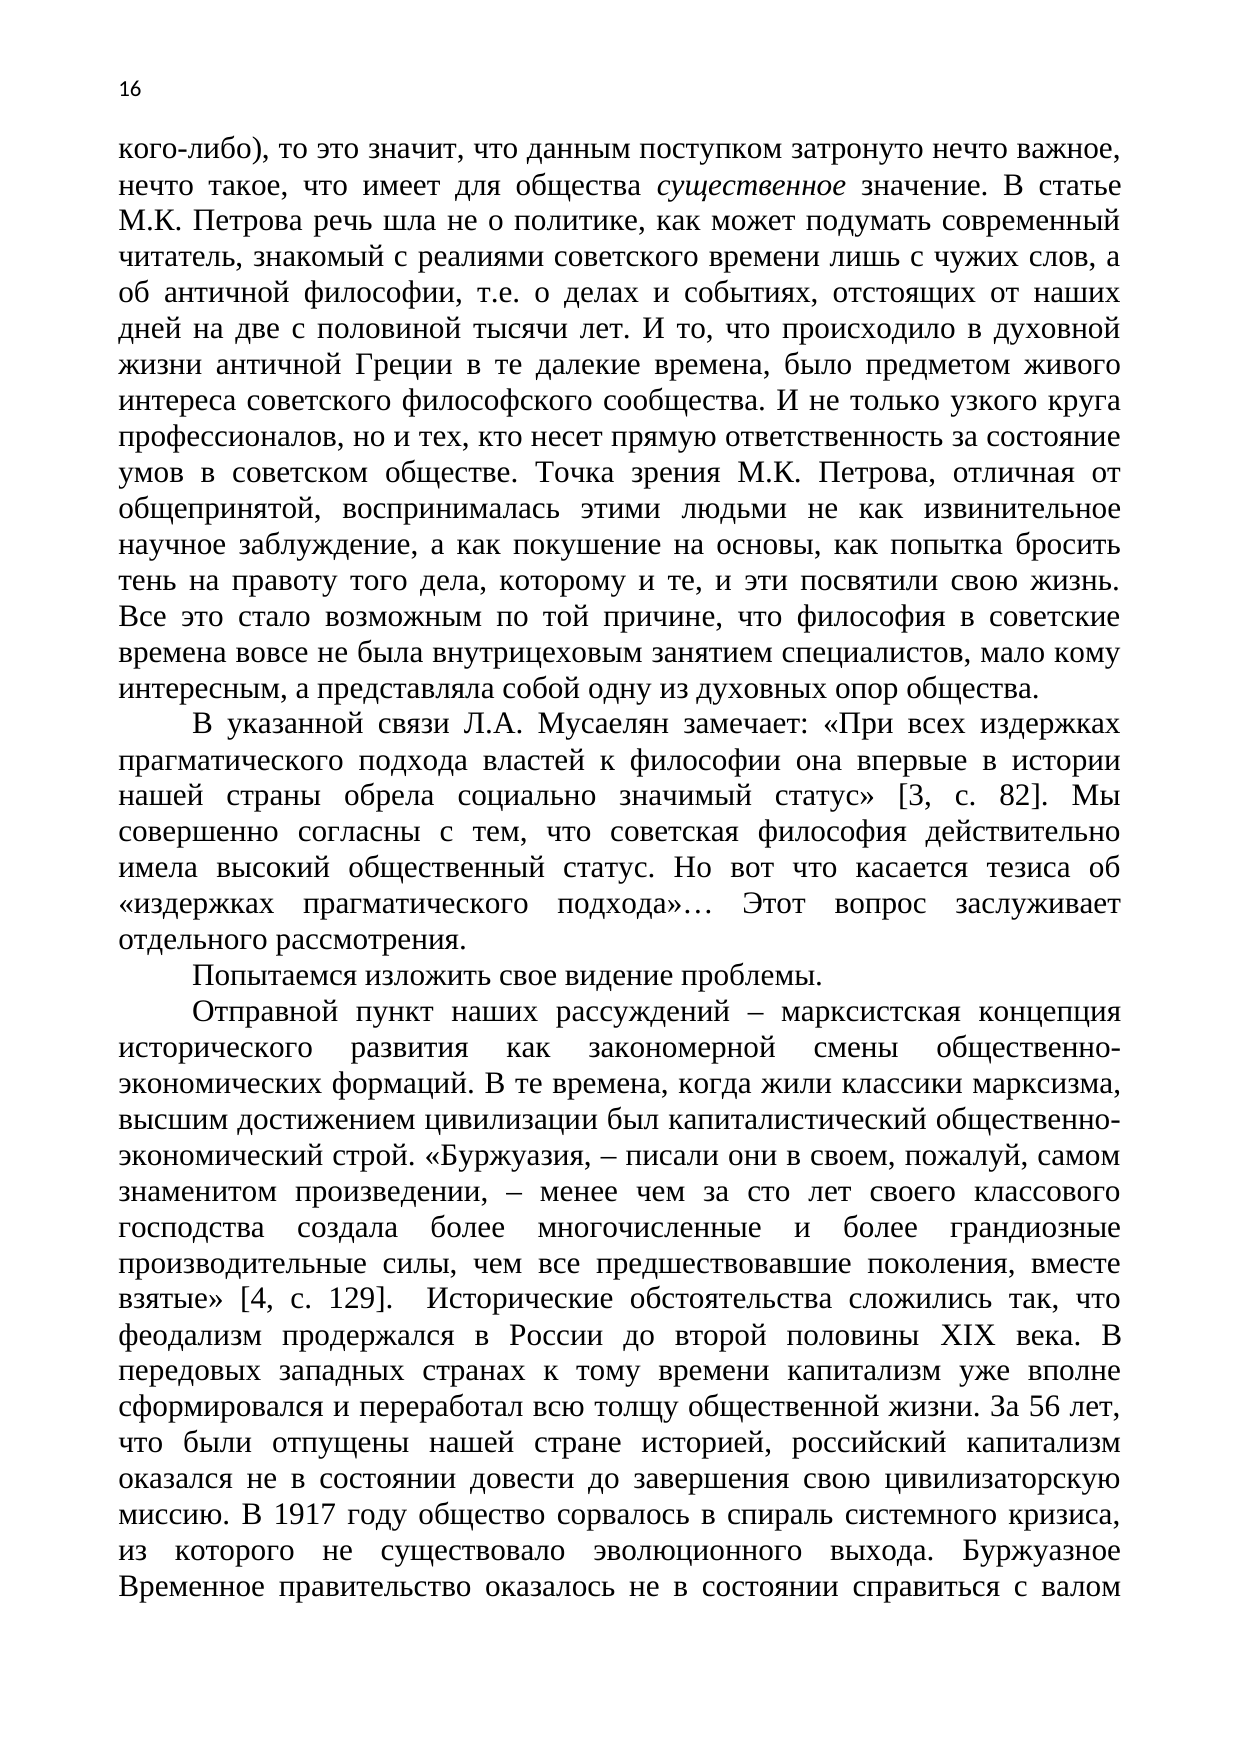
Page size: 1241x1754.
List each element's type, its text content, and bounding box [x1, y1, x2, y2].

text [118, 992, 1122, 1603]
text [118, 130, 1122, 705]
text Попытаемся изложить свое видение проблемы. [118, 956, 1122, 992]
text В указанной связи Л.А. Мусаелян замечает: «При всех издержках прагматического подхода властей к философии она впервые в истории нашей страны обрела социально значимый статус» [3, с. 82]. Мы совершенно согласны с тем, что советская философия действительно имела высокий общественный статус. Но вот что касается тезиса об «издержках прагматического подхода»… Этот вопрос заслуживает отдельного рассмотрения. [118, 705, 1122, 956]
